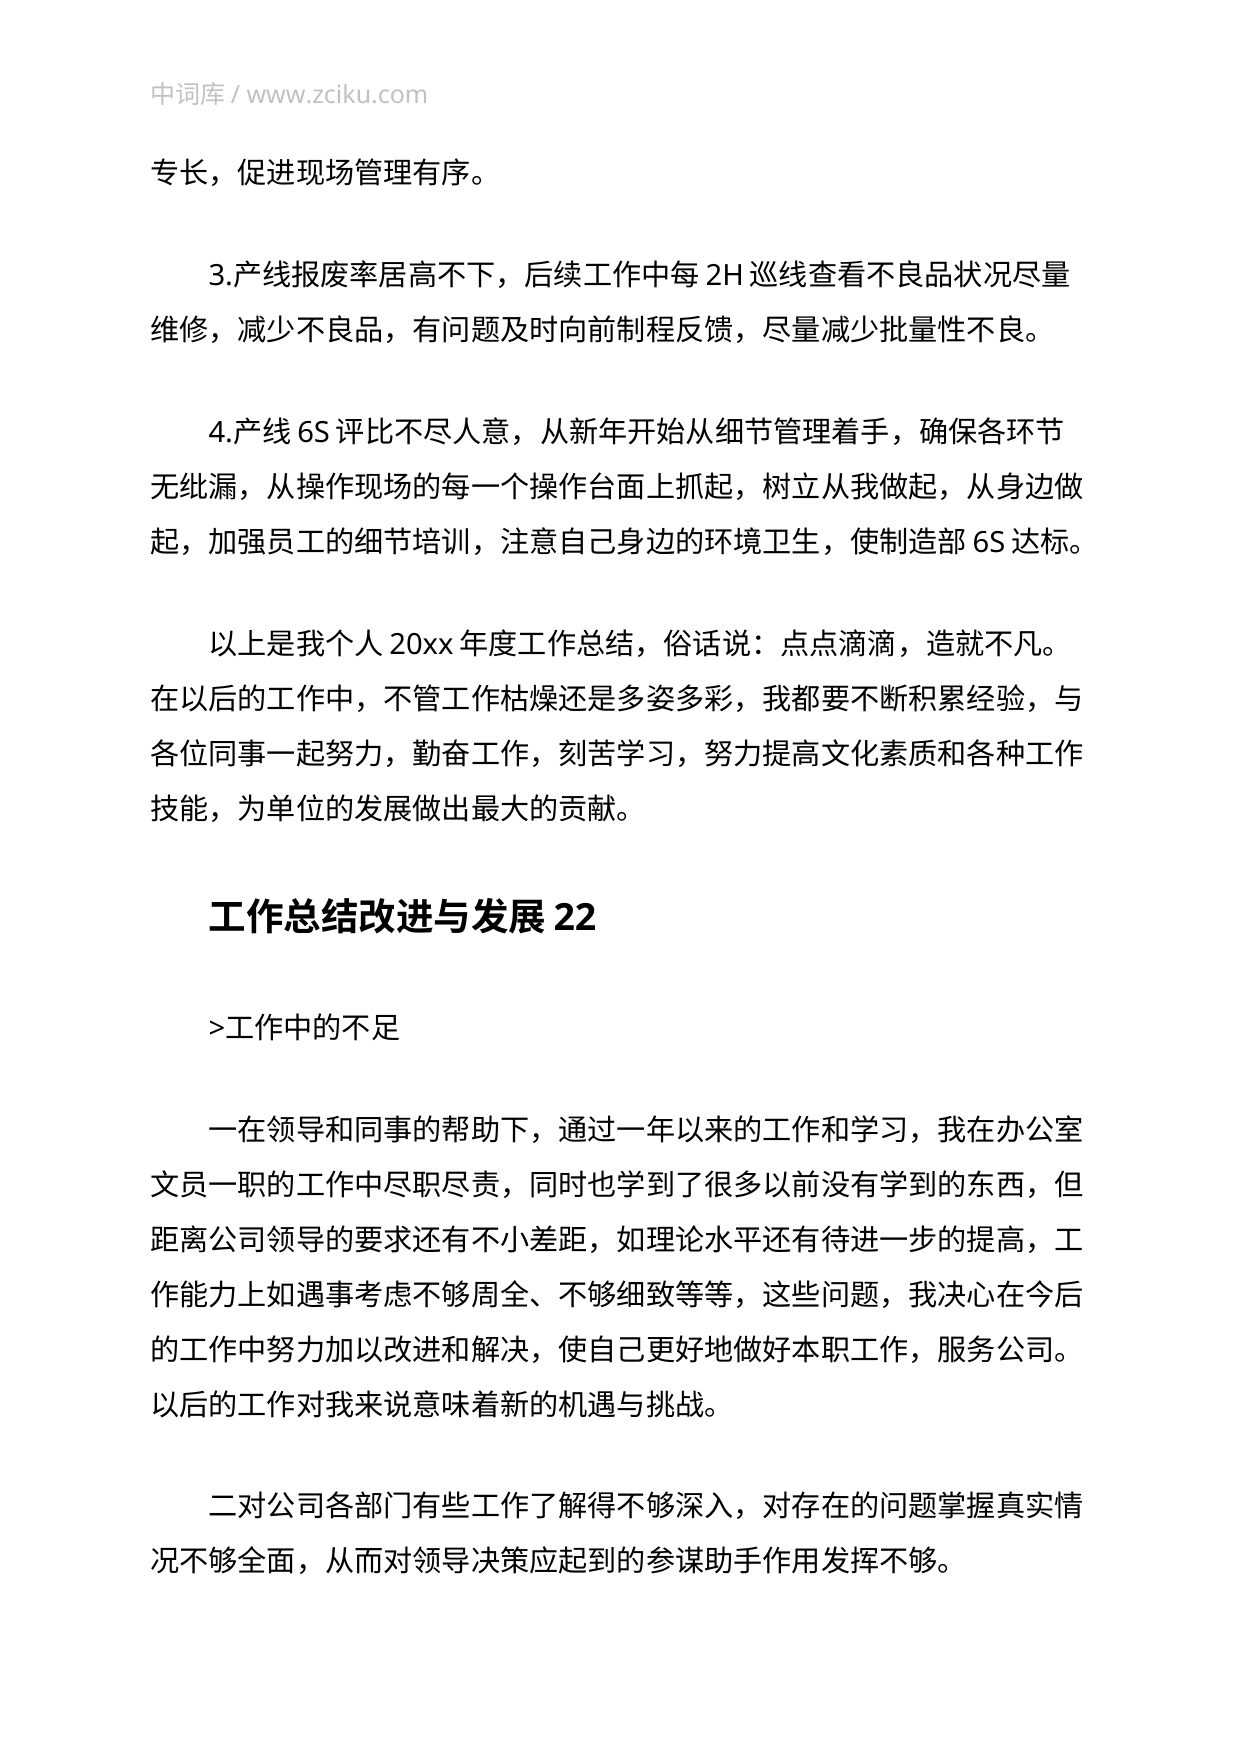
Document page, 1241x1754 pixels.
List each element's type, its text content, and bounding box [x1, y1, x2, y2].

text 一在领导和同事的帮助下，通过一年以来的工作和学习，我在办公室文员一职的工作中尽职尽责，同时也学到了很多以前没有学到的东西，但距离公司领导的要求还有不小差距，如理论水平还有待进一步的提高，工作能力上如遇事考虑不够周全、不够细致等等，这些问题，我决心在今后的工作中努力加以改进和解决，使自己更好地做好本职工作，服务公司。以后的工作对我来说意味着新的机遇与挑战。 [150, 1107, 1090, 1423]
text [150, 150, 1090, 192]
text >工作中的不足 [150, 1004, 1090, 1047]
text 4.产线6S评比不尽人意，从新年开始从细节管理着手，确保各环节无纰漏，从操作现场的每一个操作台面上抓起，树立从我做起，从身边做起，加强员工的细节培训，注意自己身边的环境卫生，使制造部6S达标。 [150, 408, 1090, 561]
text 工作总结改进与发展22 [150, 887, 1090, 941]
text 二对公司各部门有些工作了解得不够深入，对存在的问题掌握真实情况不够全面，从而对领导决策应起到的参谋助手作用发挥不够。 [150, 1483, 1090, 1580]
text 3.产线报废率居高不下，后续工作中每2H巡线查看不良品状况尽量维修，减少不良品，有问题及时向前制程反馈，尽量减少批量性不良。 [150, 252, 1090, 349]
text 以上是我个人20xx年度工作总结，俗话说：点点滴滴，造就不凡。在以后的工作中，不管工作枯燥还是多姿多彩，我都要不断积累经验，与各位同事一起努力，勤奋工作，刻苦学习，努力提高文化素质和各种工作技能，为单位的发展做出最大的贡献。 [150, 620, 1090, 827]
